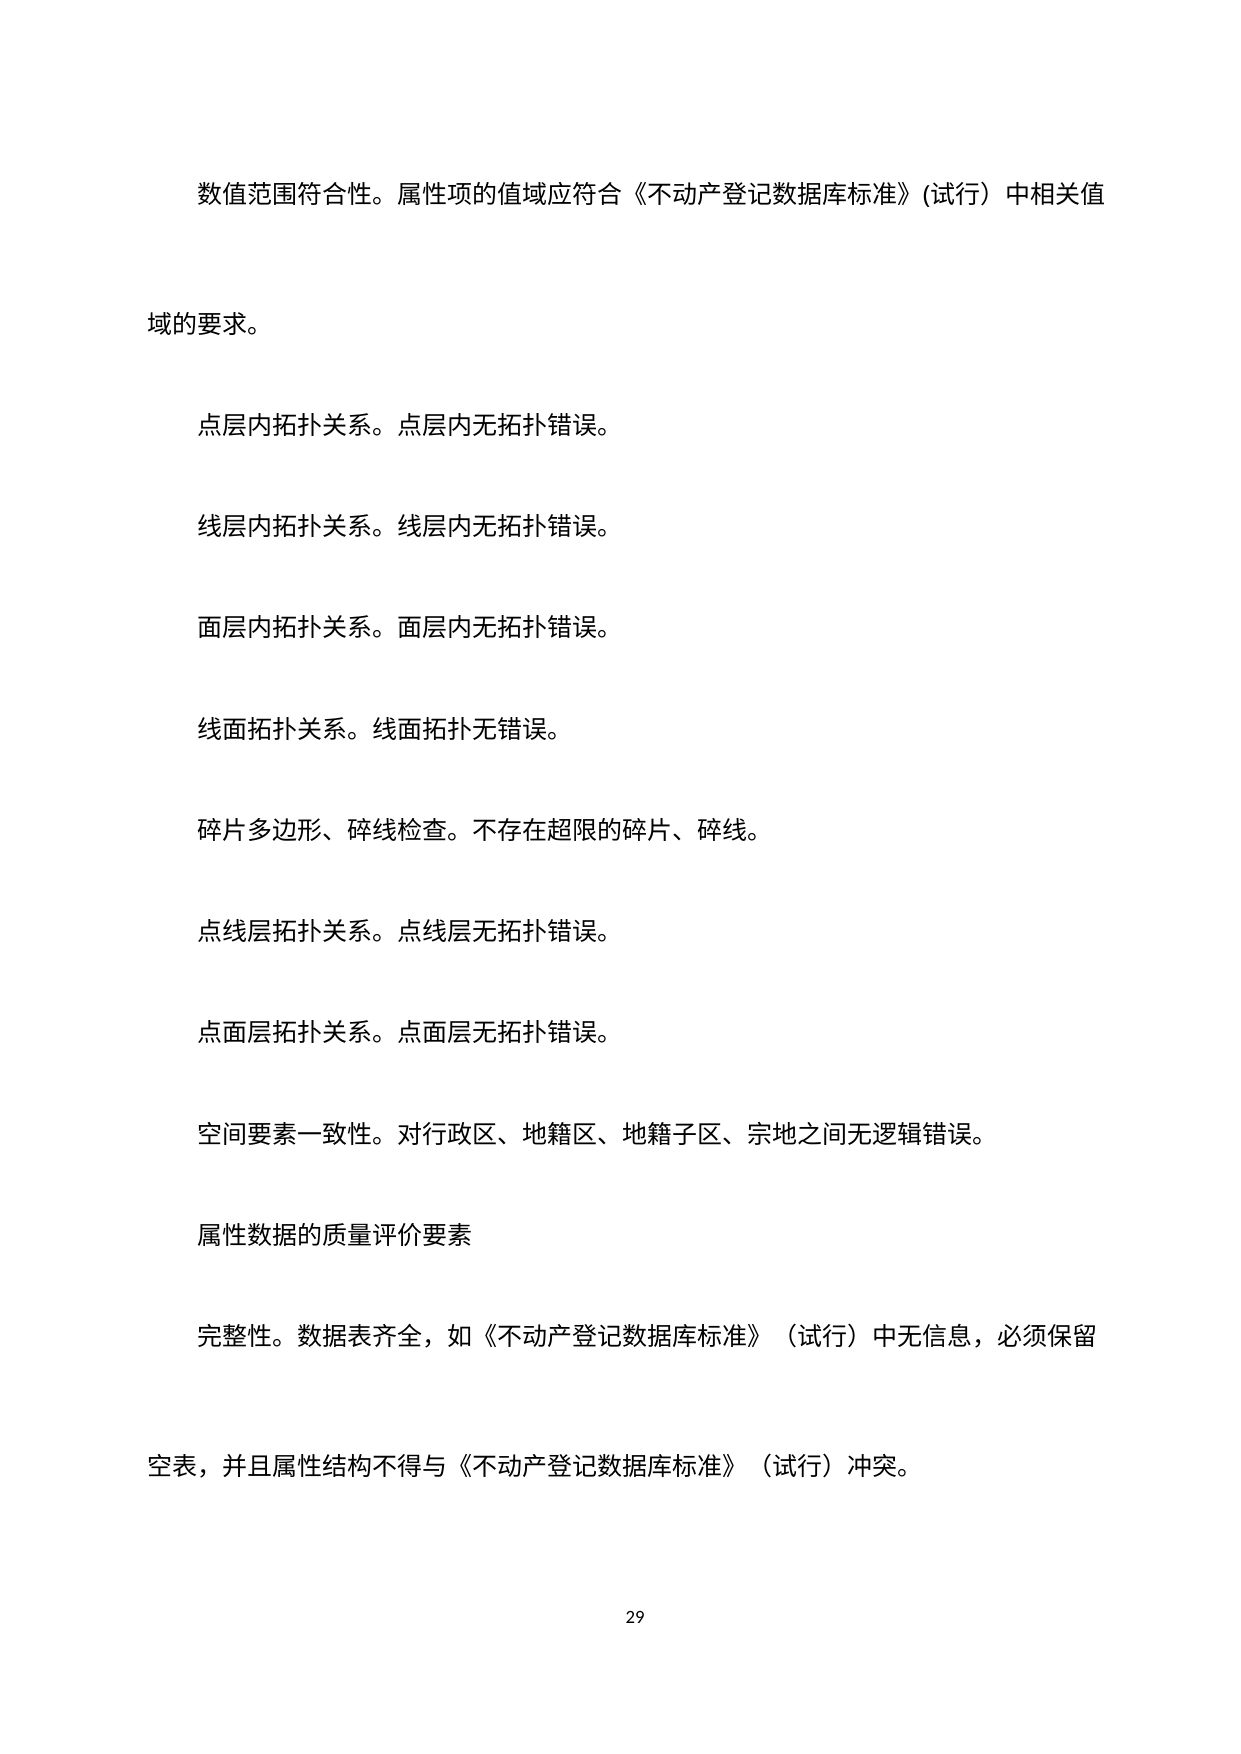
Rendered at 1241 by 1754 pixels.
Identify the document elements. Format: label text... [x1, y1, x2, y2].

text 点层内拓扑关系。点层内无拓扑错误。 [148, 391, 1122, 456]
text 线面拓扑关系。线面拓扑无错误。 [148, 695, 1122, 760]
text 属性数据的质量评价要素 [148, 1201, 1122, 1266]
text 点线层拓扑关系。点线层无拓扑错误。 [148, 897, 1122, 962]
text 数值范围符合性。属性项的值域应符合《不动产登记数据库标准》(试行）中相关值域的要求。 [148, 160, 1122, 355]
text 点面层拓扑关系。点面层无拓扑错误。 [148, 998, 1122, 1063]
text 空间要素一致性。对行政区、地籍区、地籍子区、宗地之间无逻辑错误。 [148, 1100, 1122, 1165]
text 碎片多边形、碎线检查。不存在超限的碎片、碎线。 [148, 796, 1122, 861]
text 面层内拓扑关系。面层内无拓扑错误。 [148, 593, 1122, 658]
text 完整性。数据表齐全，如《不动产登记数据库标准》（试行）中无信息，必须保留空表，并且属性结构不得与《不动产登记数据库标准》（试行）冲突。 [148, 1302, 1122, 1497]
text 线层内拓扑关系。线层内无拓扑错误。 [148, 492, 1122, 557]
